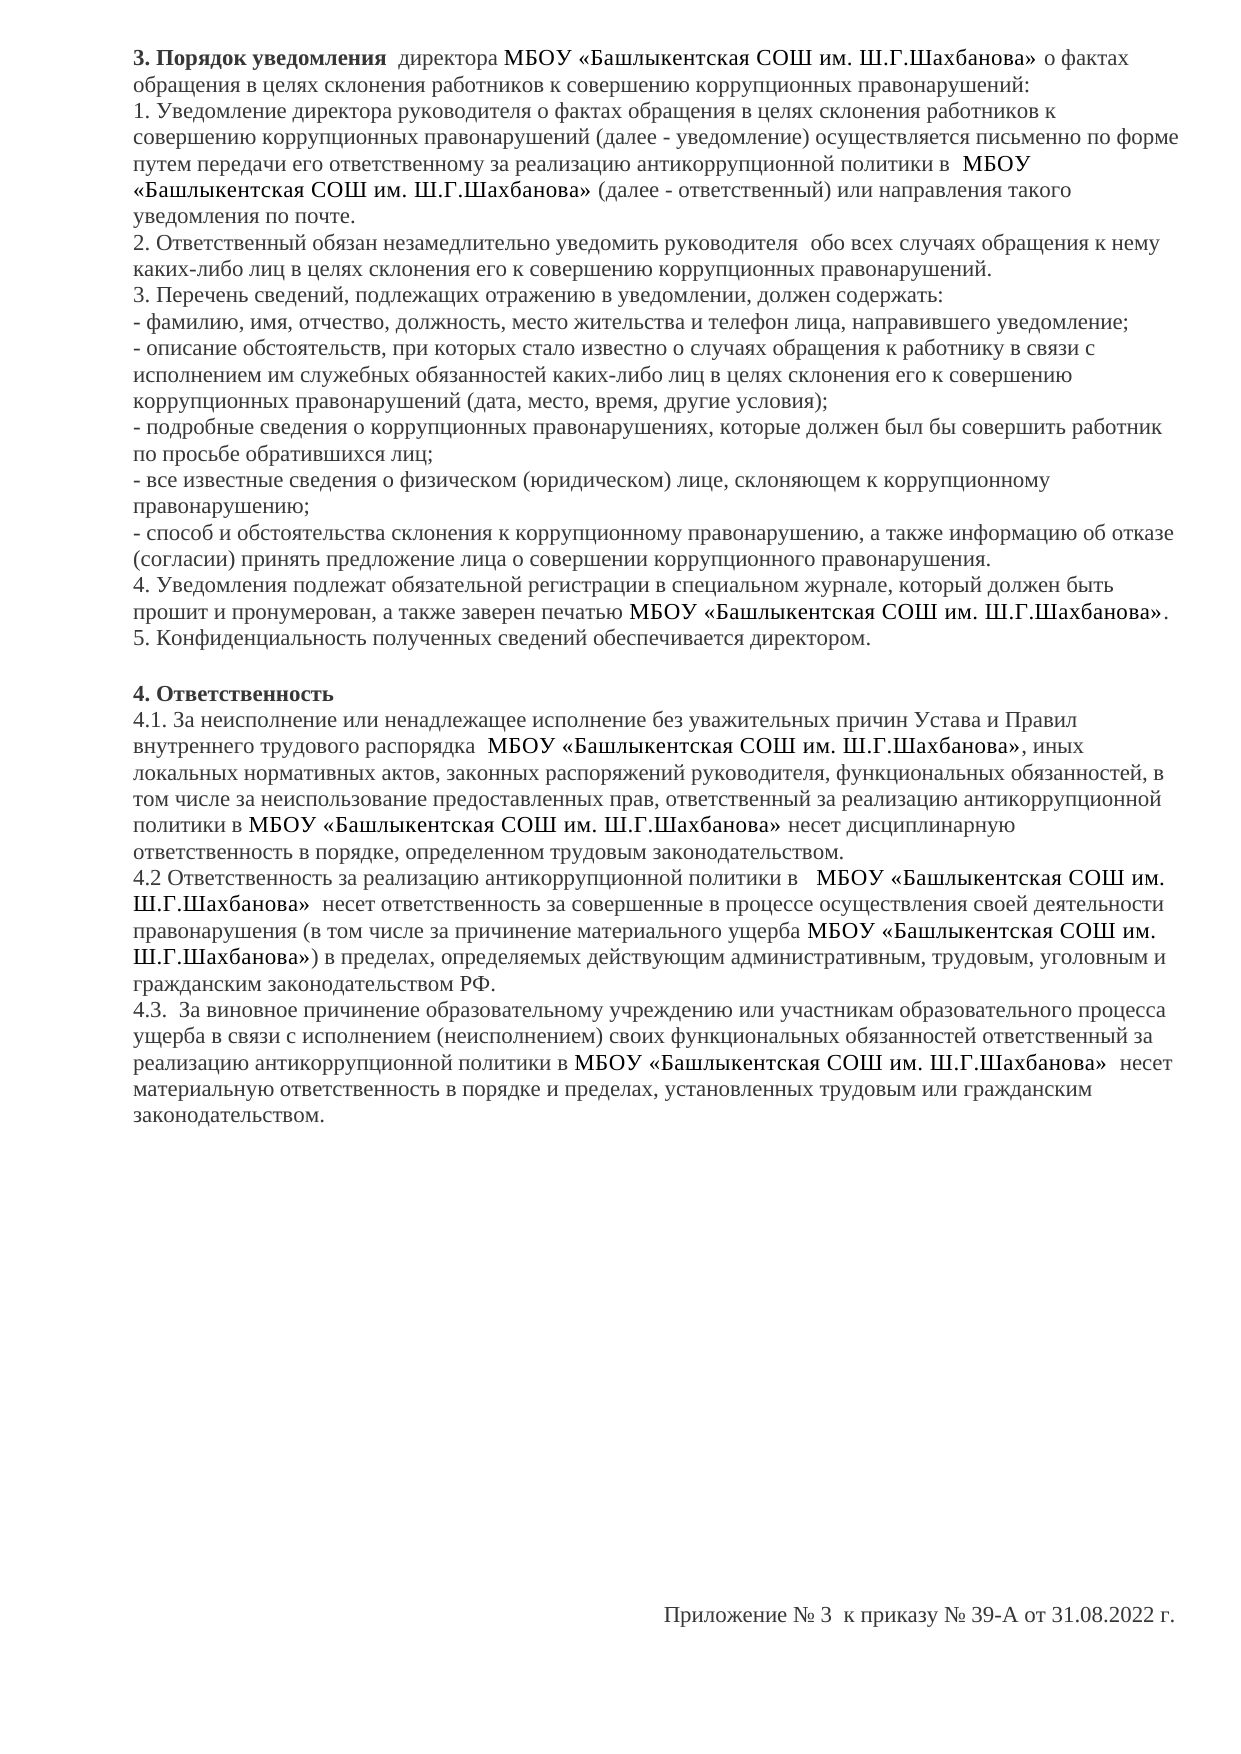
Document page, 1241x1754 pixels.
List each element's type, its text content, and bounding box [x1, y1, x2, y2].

text 3. Порядок уведомления директора МБОУ «Башлыкентская СОШ им. Ш.Г.Шахбанова» о фактах обращения в целях склонения работников к совершению коррупционных правонарушений: 1. Уведомление директора руководителя о фактах обращения в целях склонения работников к совершению коррупционных правонарушений (далее - уведомление) осуществляется письменно по форме путем передачи его ответственному за реализацию антикоррупционной политики в МБОУ «Башлыкентская СОШ им. Ш.Г.Шахбанова» (далее - ответственный) или направления такого уведомления по почте. 2. Ответственный обязан незамедлительно уведомить руководителя обо всех случаях обращения к нему каких-либо лиц в целях склонения его к совершению коррупционных правонарушений. 3. Перечень сведений, подлежащих отражению в уведомлении, должен содержать: - фамилию, имя, отчество, должность, место жительства и телефон лица, направившего уведомление; - описание обстоятельств, при которых стало известно о случаях обращения к работнику в связи с исполнением им служебных обязанностей каких-либо лиц в целях склонения его к совершению коррупционных правонарушений (дата, место, время, другие условия); - подробные сведения о коррупционных правонарушениях, которые должен был бы совершить работник по просьбе обратившихся лиц; - все известные сведения о физическом (юридическом) лице, склоняющем к коррупционному правонарушению; - способ и обстоятельства склонения к коррупционному правонарушению, а также информацию об отказе (согласии) принять предложение лица о совершении коррупционного правонарушения. 4. Уведомления подлежат обязательной регистрации в специальном журнале, который должен быть прошит и пронумерован, а также заверен печатью МБОУ «Башлыкентская СОШ им. Ш.Г.Шахбанова». 5. Конфиденциальность полученных сведений обеспечивается директором. [133, 44, 1181, 651]
text 4. Ответственность 4.1. За неисполнение или ненадлежащее исполнение без уважительных причин Устава и Правил внутреннего трудового распорядка МБОУ «Башлыкентская СОШ им. Ш.Г.Шахбанова», иных локальных нормативных актов, законных распоряжений руководителя, функциональных обязанностей, в том числе за неиспользование предоставленных прав, ответственный за реализацию антикоррупционной политики в МБОУ «Башлыкентская СОШ им. Ш.Г.Шахбанова» несет дисциплинарную ответственность в порядке, определенном трудовым законодательством. 4.2 Ответственность за реализацию антикоррупционной политики в МБОУ «Башлыкентская СОШ им. Ш.Г.Шахбанова» несет ответственность за совершенные в процессе осуществления своей деятельности правонарушения (в том числе за причинение материального ущерба МБОУ «Башлыкентская СОШ им. Ш.Г.Шахбанова») в пределах, определяемых действующим административным, трудовым, уголовным и гражданским законодательством РФ. 4.3. За виновное причинение образовательному учреждению или участникам образовательного процесса ущерба в связи с исполнением (неисполнением) своих функциональных обязанностей ответственный за реализацию антикоррупционной политики в МБОУ «Башлыкентская СОШ им. Ш.Г.Шахбанова» несет материальную ответственность в порядке и пределах, установленных трудовым или гражданским законодательством. [133, 680, 1181, 1128]
text Приложение № 3 к приказу № 39-А от 31.08.2022 г. [133, 1601, 1181, 1627]
